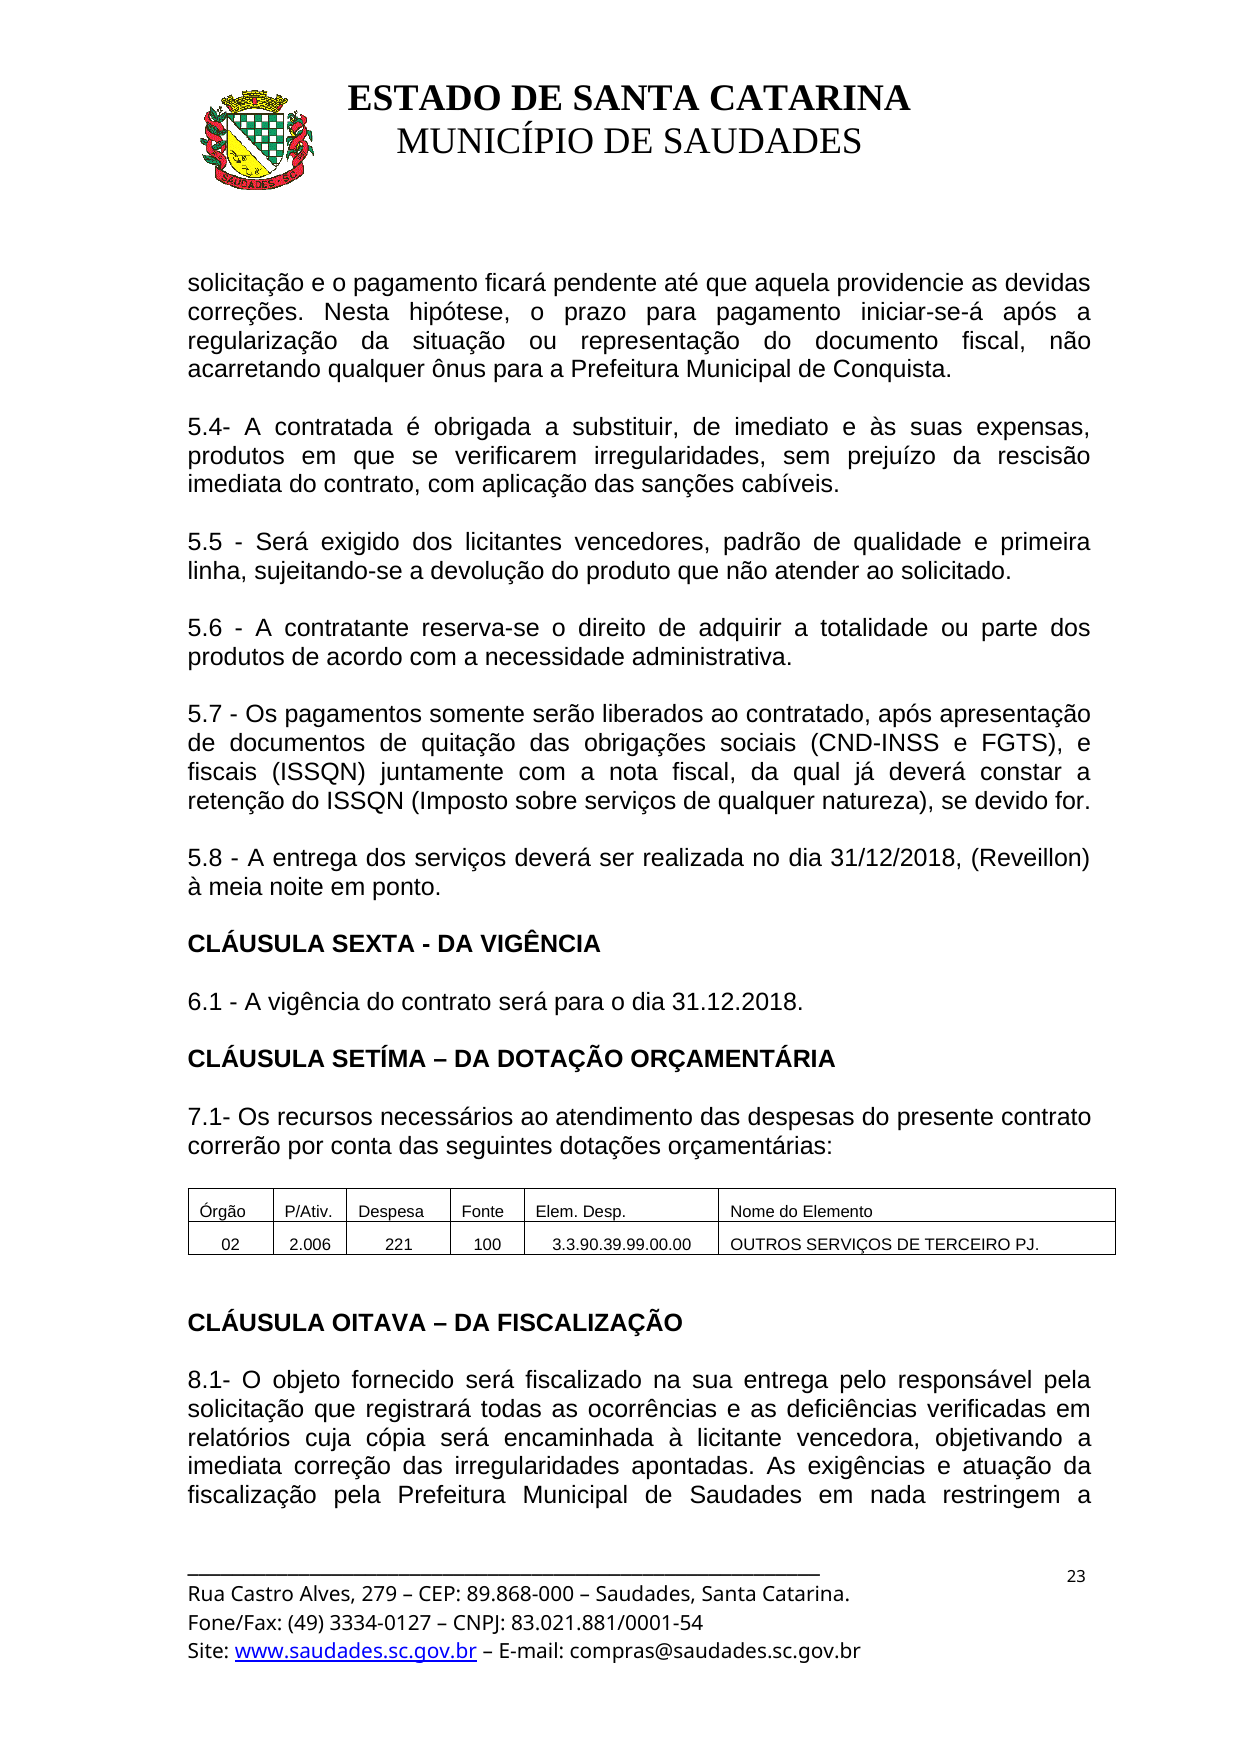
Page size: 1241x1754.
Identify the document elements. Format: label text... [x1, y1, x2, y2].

table_header Despesa [347, 1189, 450, 1221]
table_cell 2.006 [274, 1222, 346, 1254]
text 5.8 - A entrega dos serviços deverá ser realizada no dia 31/12/2018, (Reveillon) à meia noite em ponto. [187, 843, 1093, 901]
table_header Fonte [451, 1189, 524, 1221]
table_header Nome do Elemento [719, 1189, 1115, 1221]
text 5.4- A contratada é obrigada a substituir, de imediato e às suas expensas, produtos em que se verificarem irregularidades, sem prejuízo da rescisão imediata do contrato, com aplicação das sanções cabíveis. [187, 412, 1093, 498]
picture [200, 87, 315, 202]
text 7.1- Os recursos necessários ao atendimento das despesas do presente contrato correrão por conta das seguintes dotações orçamentárias: [187, 1102, 1093, 1159]
table_header P/Ativ. [274, 1189, 346, 1221]
table_cell 02 [189, 1222, 273, 1254]
text 5.5 - Será exigido dos licitantes vencedores, padrão de qualidade e primeira linha, sujeitando-se a devolução do produto que não atender ao solicitado. [187, 527, 1093, 584]
text 6.1 - A vigência do contrato será para o dia 31.12.2018. [187, 987, 1093, 1016]
text CLÁUSULA SEXTA - DA VIGÊNCIA [187, 929, 1093, 958]
text 5.6 - A contratante reserva-se o direito de adquirir a totalidade ou parte dos produtos de acordo com a necessidade administrativa. [187, 613, 1093, 671]
table_cell 3.3.90.39.99.00.00 [525, 1222, 718, 1254]
text CLÁUSULA SETÍMA – DA DOTAÇÃO ORÇAMENTÁRIA [187, 1044, 1093, 1073]
table_cell 221 [347, 1222, 450, 1254]
table_cell OUTROS SERVIÇOS DE TERCEIRO PJ. [719, 1222, 1115, 1254]
table_cell 100 [451, 1222, 524, 1254]
text 5.7 - Os pagamentos somente serão liberados ao contratado, após apresentação de documentos de quitação das obrigações sociais (CND-INSS e FGTS), e fiscais (ISSQN) juntamente com a nota fiscal, da qual já deverá constar a retenção do ISSQN (Imposto sobre serviços de qualquer natureza), se devido for. [187, 699, 1093, 814]
text CLÁUSULA OITAVA – DA FISCALIZAÇÃO [187, 1307, 1093, 1336]
table_header Elem. Desp. [525, 1189, 718, 1221]
table_header Órgão [189, 1189, 273, 1221]
